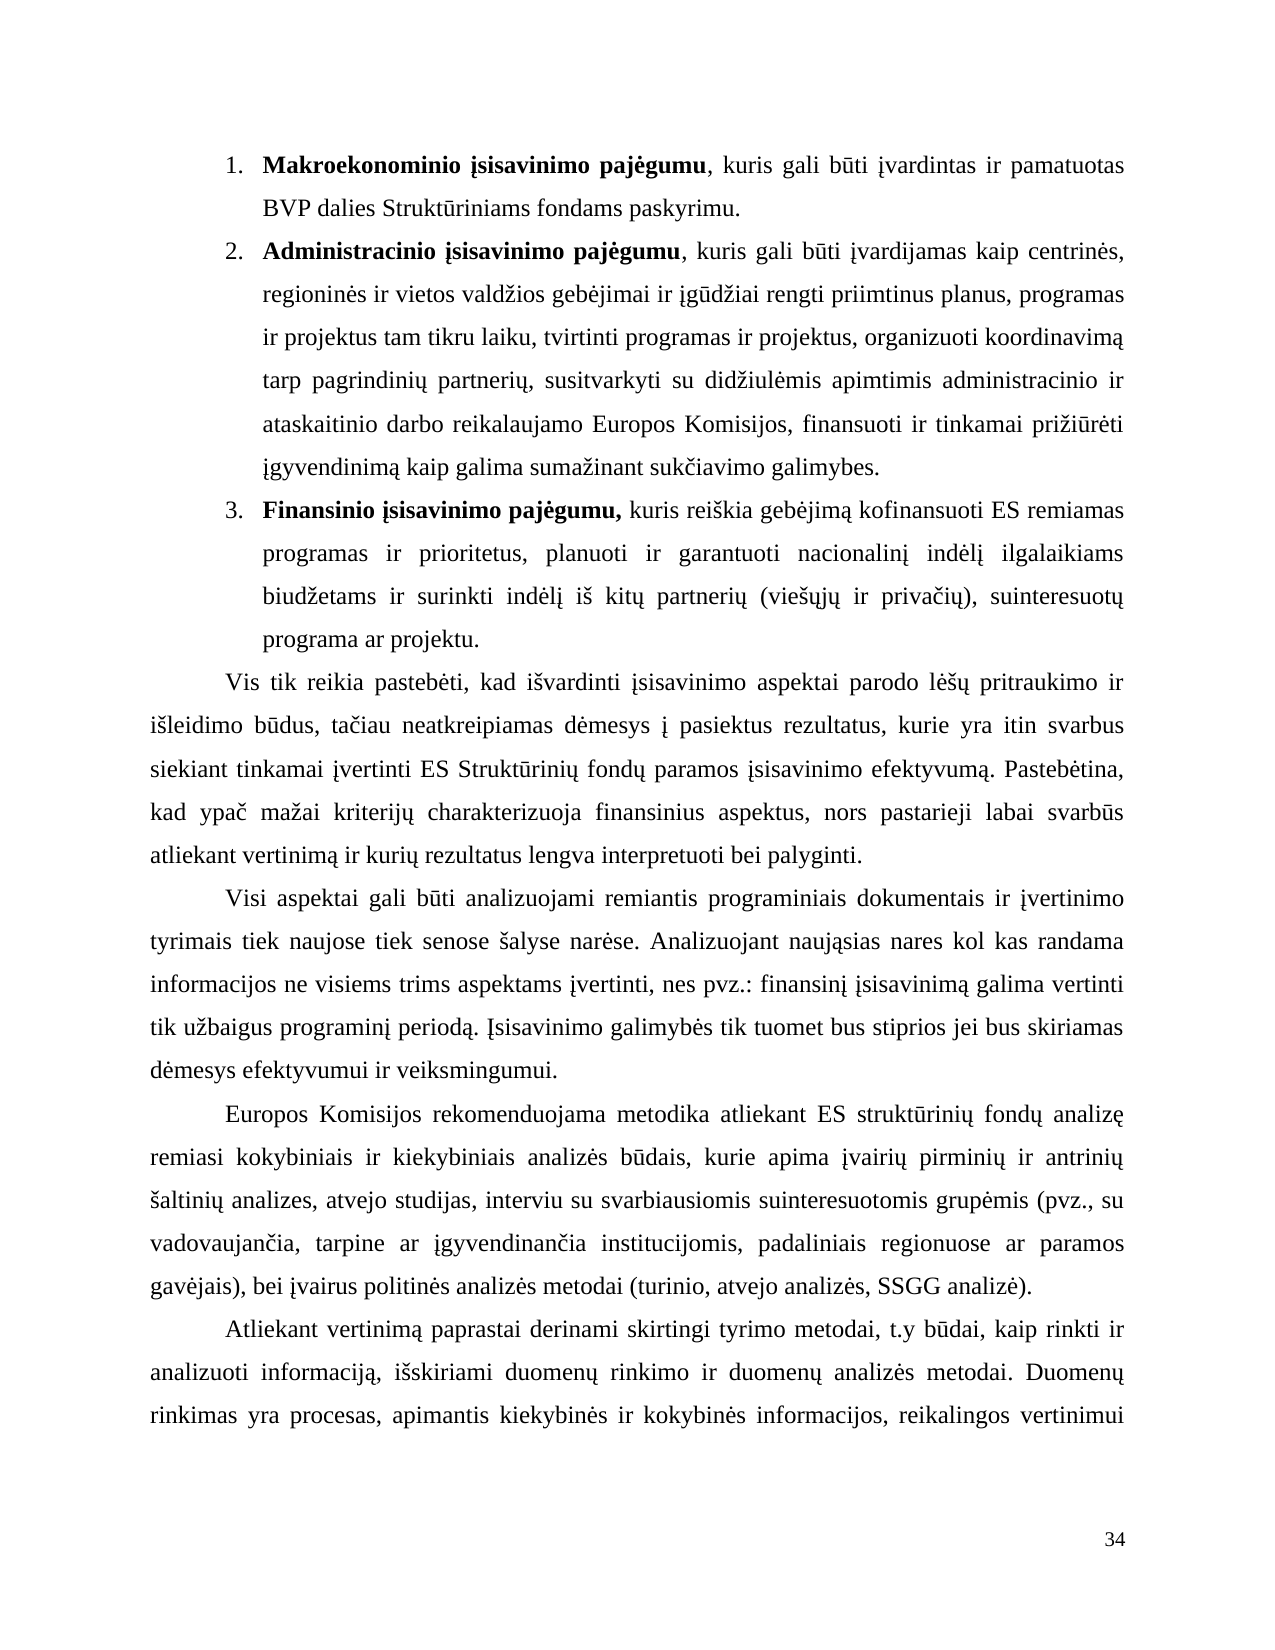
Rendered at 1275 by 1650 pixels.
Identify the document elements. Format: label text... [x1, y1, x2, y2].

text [150, 1314, 1125, 1429]
list Finansinio įsisavinimo pajėgumu, kuris reiškia gebėjimą kofinansuoti ES remiamas programas ir prioritetus, planuoti ir garantuoti nacionalinį indėlį ilgalaikiams biudžetams ir surinkti indėlį iš kitų partnerių (viešųjų ir privačių), suinteresuotų programa ar projektu. [225, 495, 1125, 653]
list Makroekonominio įsisavinimo pajėgumu, kuris gali būti įvardintas ir pamatuotas BVP dalies Struktūriniams fondams paskyrimu. [225, 150, 1125, 222]
list Administracinio įsisavinimo pajėgumu, kuris gali būti įvardijamas kaip centrinės, regioninės ir vietos valdžios gebėjimai ir įgūdžiai rengti priimtinus planus, programas ir projektus tam tikru laiku, tvirtinti programas ir projektus, organizuoti koordinavimą tarp pagrindinių partnerių, susitvarkyti su didžiulėmis apimtimis administracinio ir ataskaitinio darbo reikalaujamo Europos Komisijos, finansuoti ir tinkamai prižiūrėti įgyvendinimą kaip galima sumažinant sukčiavimo galimybes. [225, 236, 1125, 481]
text Visi aspektai gali būti analizuojami remiantis programiniais dokumentais ir įvertinimo tyrimais tiek naujose tiek senose šalyse narėse. Analizuojant naująsias nares kol kas randama informacijos ne visiems trims aspektams įvertinti, nes pvz.: finansinį įsisavinimą galima vertinti tik užbaigus programinį periodą. Įsisavinimo galimybės tik tuomet bus stiprios jei bus skiriamas dėmesys efektyvumui ir veiksmingumui. [150, 883, 1125, 1084]
text Vis tik reikia pastebėti, kad išvardinti įsisavinimo aspektai parodo lėšų pritraukimo ir išleidimo būdus, tačiau neatkreipiamas dėmesys į pasiektus rezultatus, kurie yra itin svarbus siekiant tinkamai įvertinti ES Struktūrinių fondų paramos įsisavinimo efektyvumą. Pastebėtina, kad ypač mažai kriterijų charakterizuoja finansinius aspektus, nors pastarieji labai svarbūs atliekant vertinimą ir kurių rezultatus lengva interpretuoti bei palyginti. [150, 667, 1125, 869]
text Europos Komisijos rekomenduojama metodika atliekant ES struktūrinių fondų analizę remiasi kokybiniais ir kiekybiniais analizės būdais, kurie apima įvairių pirminių ir antrinių šaltinių analizes, atvejo studijas, interviu su svarbiausiomis suinteresuotomis grupėmis (pvz., su vadovaujančia, tarpine ar įgyvendinančia institucijomis, padaliniais regionuose ar paramos gavėjais), bei įvairus politinės analizės metodai (turinio, atvejo analizės, SSGG analizė). [150, 1099, 1125, 1300]
